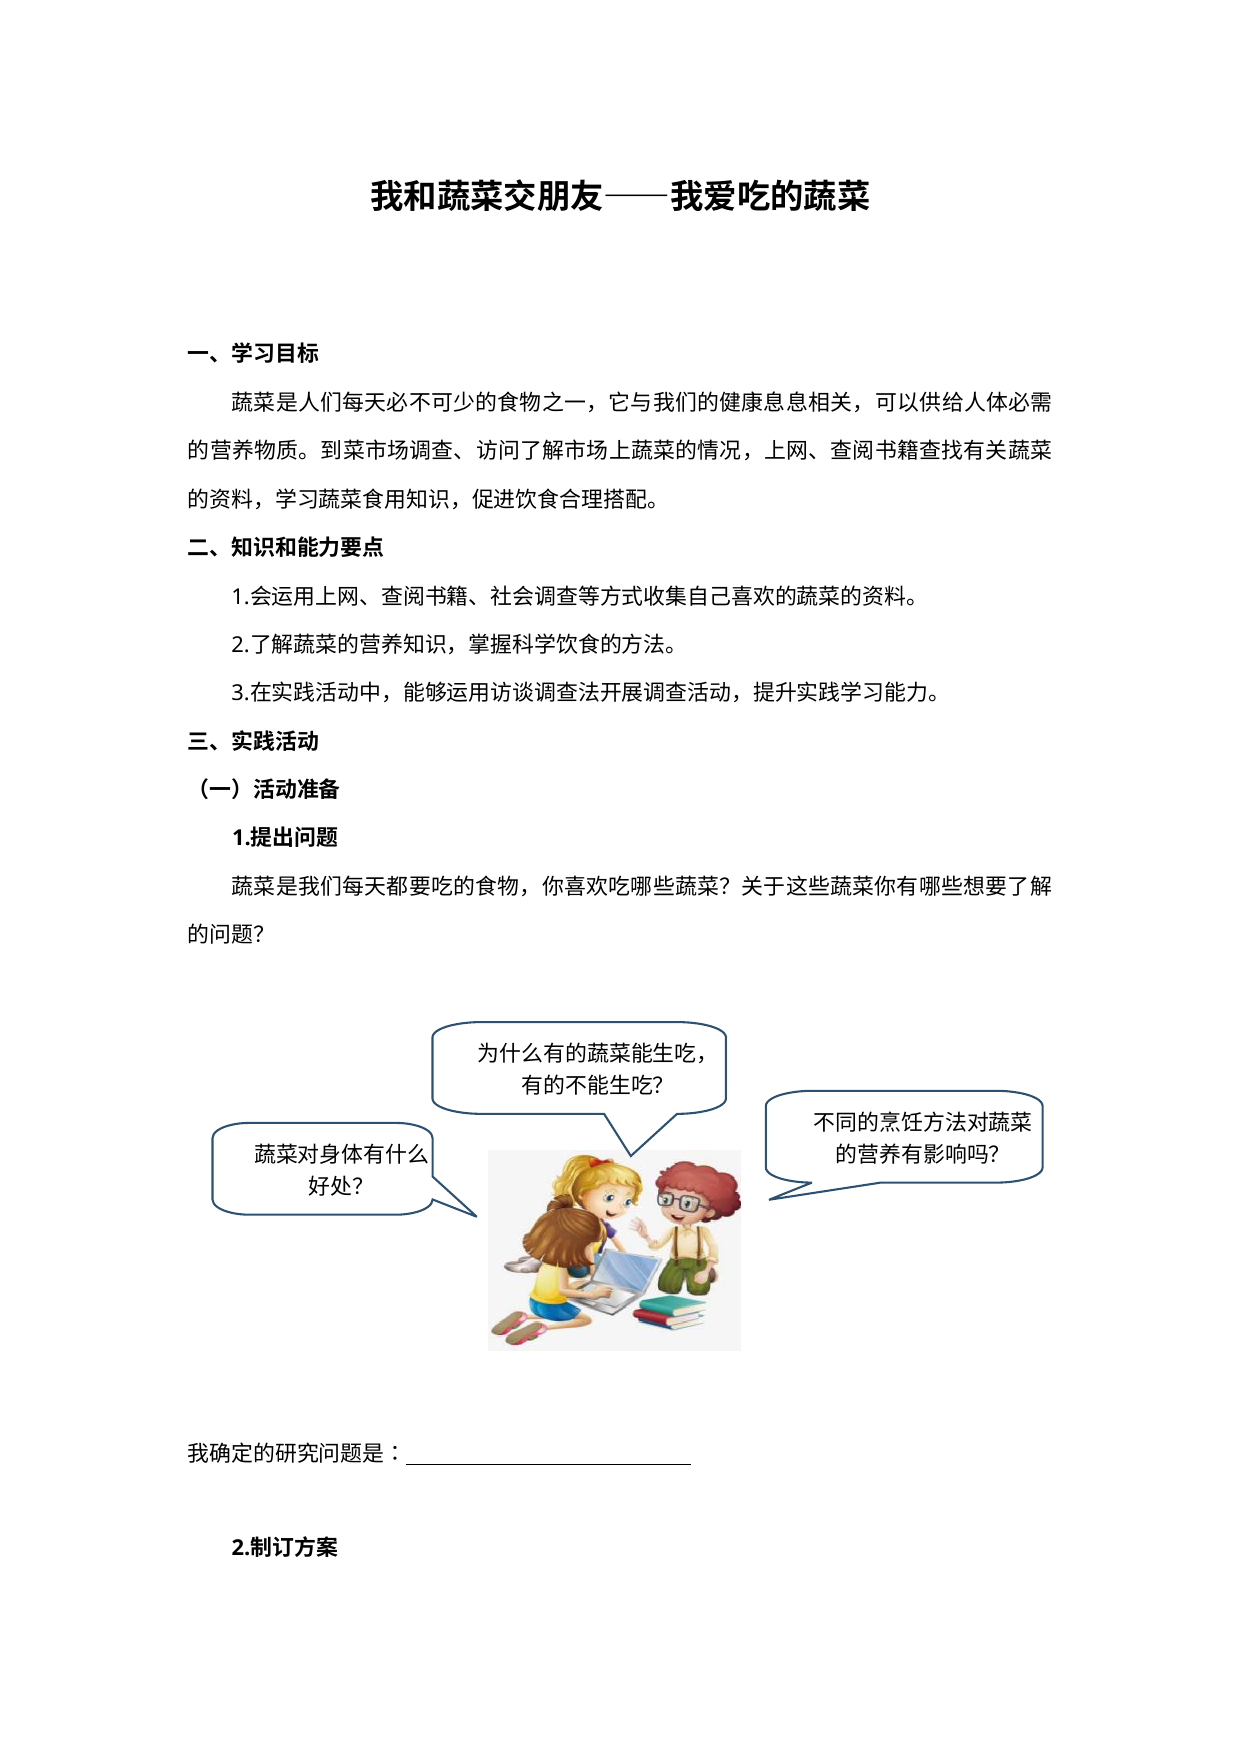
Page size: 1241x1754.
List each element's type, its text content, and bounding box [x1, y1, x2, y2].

text 我和蔬菜交朋友——我爱吃的蔬菜 [187, 162, 1053, 227]
text 一、学习目标 [187, 336, 1053, 368]
text 二、知识和能力要点 [187, 530, 1053, 562]
table_header 我确定的研究问题是： [176, 1013, 1053, 1482]
text 1.会运用上网、查阅书籍、社会调查等方式收集自己喜欢的蔬菜的资料。 [187, 578, 1053, 611]
text 蔬菜是人们每天必不可少的食物之一，它与我们的健康息息相关，可以供给人体必需的营养物质。到菜市场调查、访问了解市场上蔬菜的情况，上网、查阅书籍查找有关蔬菜的资料，学习蔬菜食用知识，促进饮食合理搭配。 [187, 384, 1053, 514]
text 1.提出问题 [187, 820, 1053, 852]
text （一）活动准备 [187, 772, 1053, 804]
text 2.了解蔬菜的营养知识，掌握科学饮食的方法。 [187, 627, 1053, 659]
text 3.在实践活动中，能够运用访谈调查法开展调查活动，提升实践学习能力。 [187, 675, 1053, 707]
picture [487, 1150, 742, 1351]
text 三、实践活动 [187, 723, 1053, 756]
text 蔬菜是我们每天都要吃的食物，你喜欢吃哪些蔬菜？关于这些蔬菜你有哪些想要了解的问题？ [187, 868, 1053, 949]
text 2.制订方案 [187, 1529, 1053, 1562]
